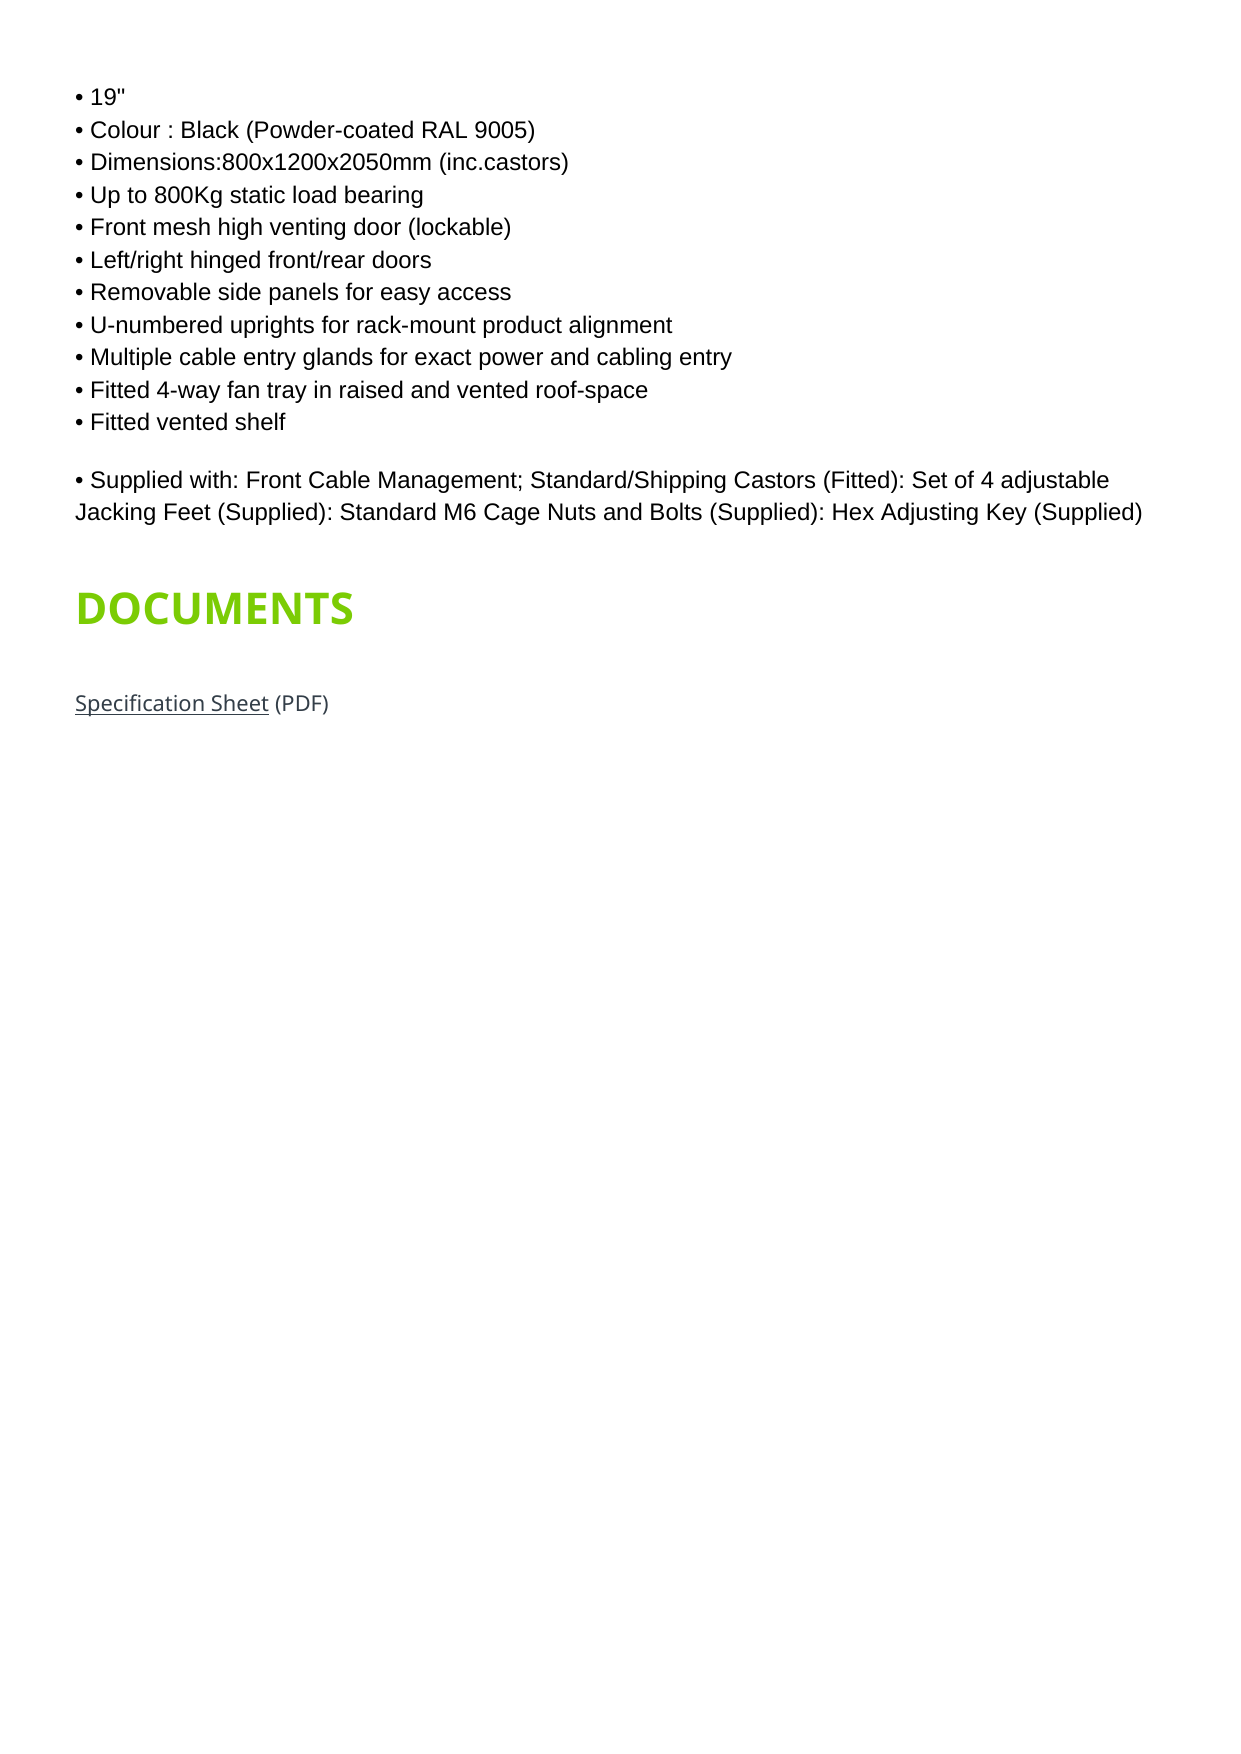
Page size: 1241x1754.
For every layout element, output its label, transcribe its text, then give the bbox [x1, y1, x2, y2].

text Specification Sheet (PDF) [75, 687, 1165, 719]
subtitle DOCUMENTS [75, 575, 1165, 640]
text • Supplied with: Front Cable Management; Standard/Shipping Castors (Fitted): Set of 4 adjustable Jacking Feet (Supplied): Standard M6 Cage Nuts and Bolts (Supplied): Hex Adjusting Key (Supplied) [75, 463, 1165, 528]
text • 19" • Colour : Black (Powder-coated RAL 9005) • Dimensions:800x1200x2050mm (inc.castors) • Up to 800Kg static load bearing • Front mesh high venting door (lockable) • Left/right hinged front/rear doors • Removable side panels for easy access • U-numbered uprights for rack-mount product alignment • Multiple cable entry glands for exact power and cabling entry • Fitted 4-way fan tray in raised and vented roof-space • Fitted vented shelf [75, 81, 1165, 438]
